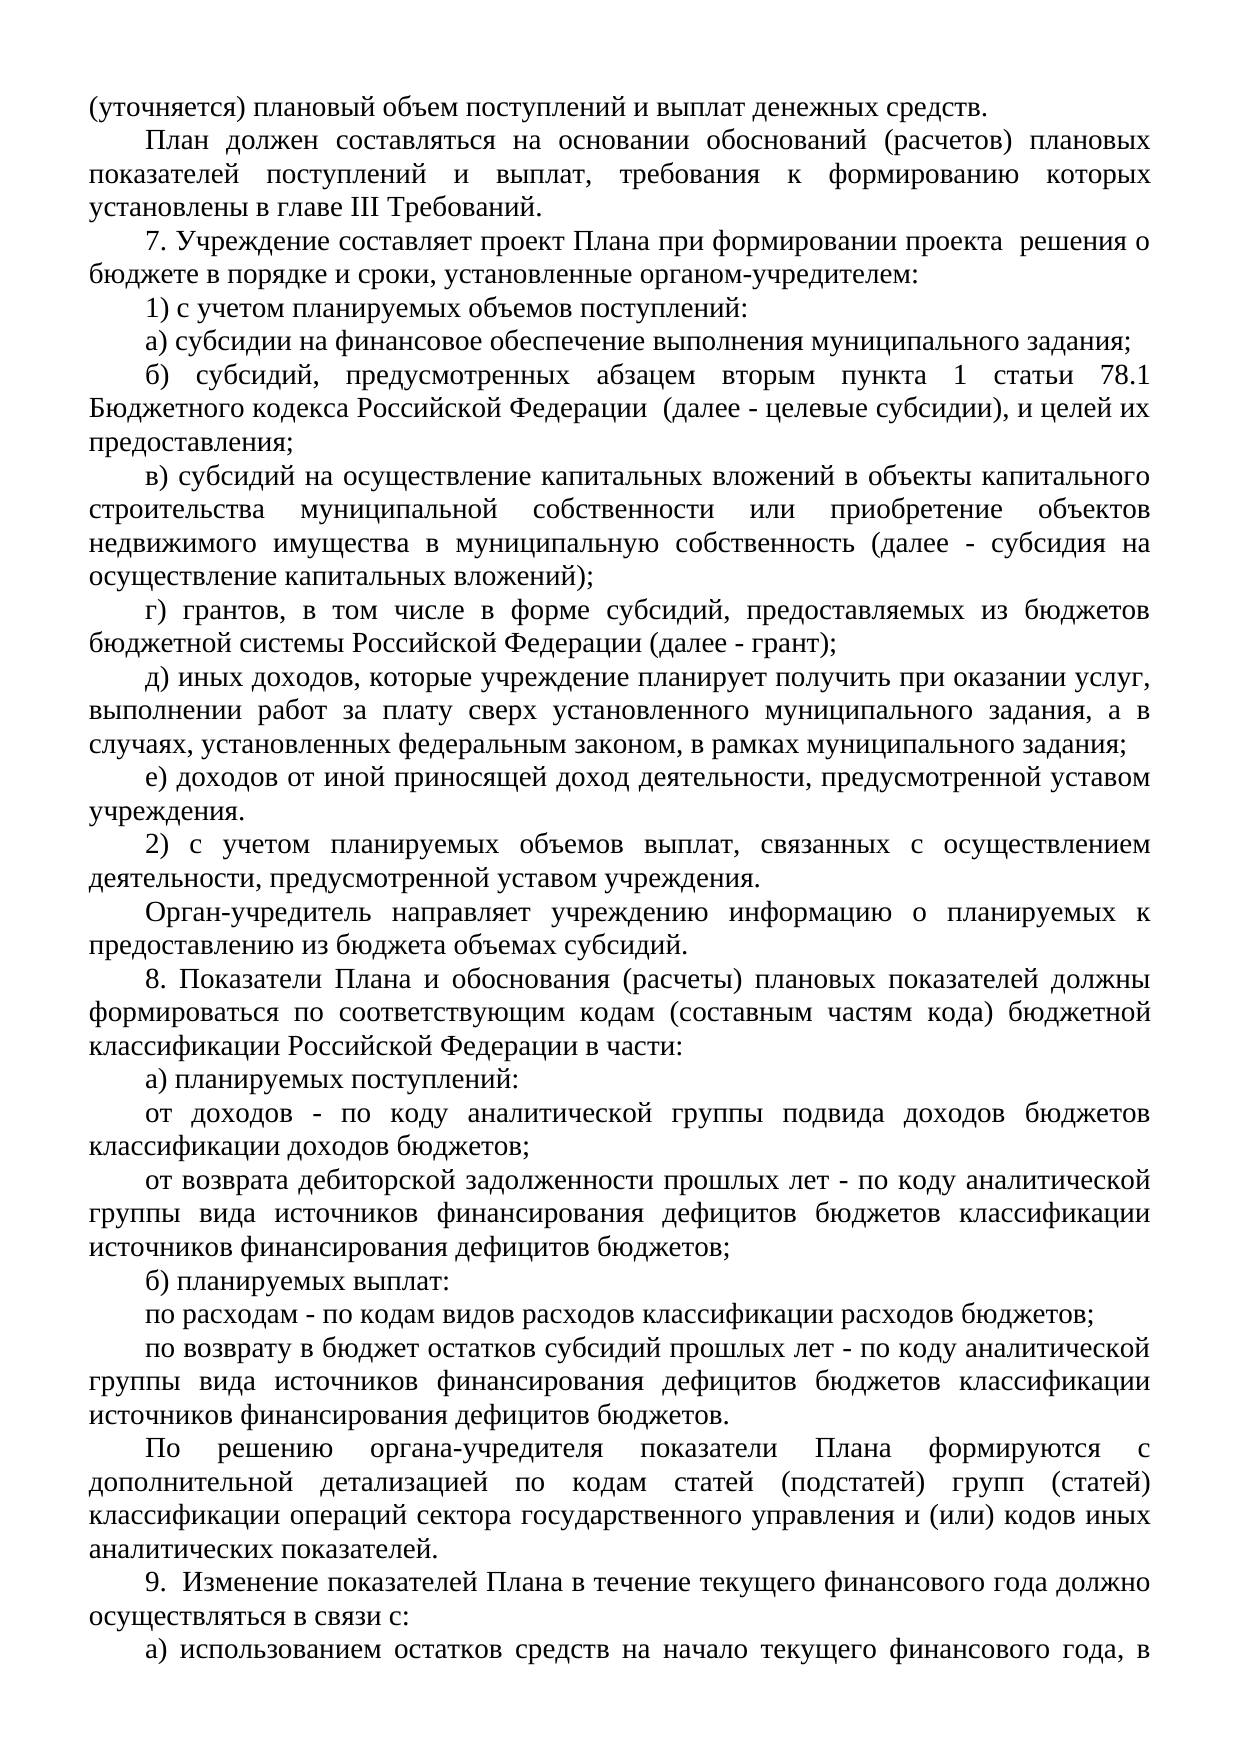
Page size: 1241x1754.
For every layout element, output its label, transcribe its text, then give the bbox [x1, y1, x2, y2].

text г) грантов, в том числе в форме субсидий, предоставляемых из бюджетов бюджетной системы Российской Федерации (далее - грант); [89, 592, 1152, 659]
text 9. Изменение показателей Плана в течение текущего финансового года должно осуществляться в связи с: [89, 1564, 1152, 1632]
text е) доходов от иной приносящей доход деятельности, предусмотренной уставом учреждения. [89, 759, 1152, 827]
text План должен составляться на основании обоснований (расчетов) плановых показателей поступлений и выплат, требования к формированию которых установлены в главе III Требований. [89, 122, 1152, 223]
text по расходам - по кодам видов расходов классификации расходов бюджетов; [89, 1296, 1152, 1330]
text д) иных доходов, которые учреждение планирует получить при оказании услуг, выполнении работ за плату сверх установленного муниципального задания, а в случаях, установленных федеральным законом, в рамках муниципального задания; [89, 659, 1152, 759]
text а) планируемых поступлений: [89, 1061, 1152, 1095]
text в) субсидий на осуществление капитальных вложений в объекты капитального строительства муниципальной собственности или приобретение объектов недвижимого имущества в муниципальную собственность (далее - субсидия на осуществление капитальных вложений); [89, 458, 1152, 592]
text 8. Показатели Плана и обоснования (расчеты) плановых показателей должны формироваться по соответствующим кодам (составным частям кода) бюджетной классификации Российской Федерации в части: [89, 961, 1152, 1061]
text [89, 89, 1152, 122]
text Орган-учредитель направляет учреждению информацию о планируемых к предоставлению из бюджета объемах субсидий. [89, 894, 1152, 961]
text от доходов - по коду аналитической группы подвида доходов бюджетов классификации доходов бюджетов; [89, 1095, 1152, 1162]
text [89, 1632, 1152, 1665]
text 7. Учреждение составляет проект Плана при формировании проекта решения о бюджете в порядке и сроки, установленные органом-учредителем: [89, 223, 1152, 290]
text 1) с учетом планируемых объемов поступлений: [89, 290, 1152, 323]
text б) планируемых выплат: [89, 1263, 1152, 1296]
text б) субсидий, предусмотренных абзацем вторым пункта 1 статьи 78.1 Бюджетного кодекса Российской Федерации (далее - целевые субсидии), и целей их предоставления; [89, 357, 1152, 458]
text от возврата дебиторской задолженности прошлых лет - по коду аналитической группы вида источников финансирования дефицитов бюджетов классификации источников финансирования дефицитов бюджетов; [89, 1162, 1152, 1263]
text а) субсидии на финансовое обеспечение выполнения муниципального задания; [89, 323, 1152, 357]
text по возврату в бюджет остатков субсидий прошлых лет - по коду аналитической группы вида источников финансирования дефицитов бюджетов классификации источников финансирования дефицитов бюджетов. [89, 1330, 1152, 1430]
text По решению органа-учредителя показатели Плана формируются с дополнительной детализацией по кодам статей (подстатей) групп (статей) классификации операций сектора государственного управления и (или) кодов иных аналитических показателей. [89, 1430, 1152, 1564]
text 2) с учетом планируемых объемов выплат, связанных с осуществлением деятельности, предусмотренной уставом учреждения. [89, 827, 1152, 894]
